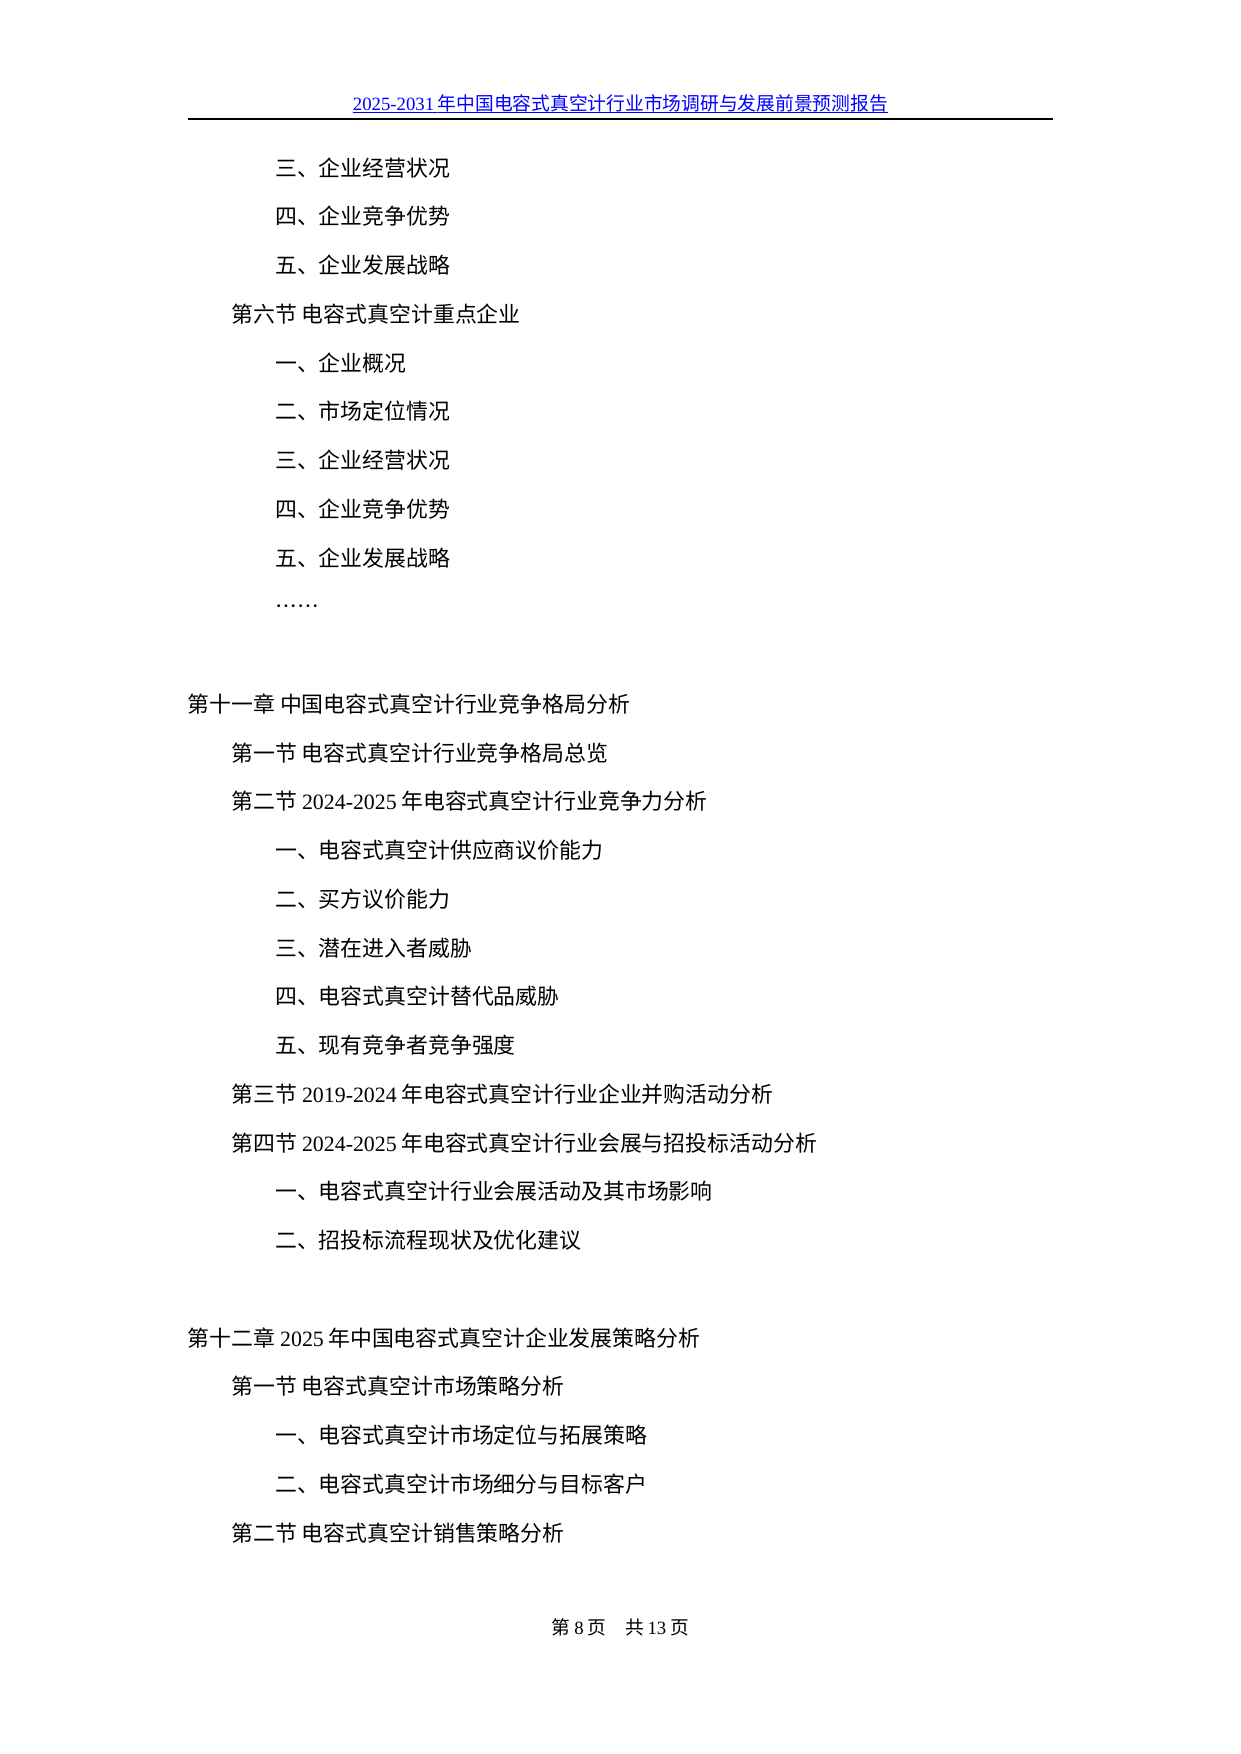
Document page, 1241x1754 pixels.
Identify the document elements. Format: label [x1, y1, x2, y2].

text [187, 150, 1053, 1548]
